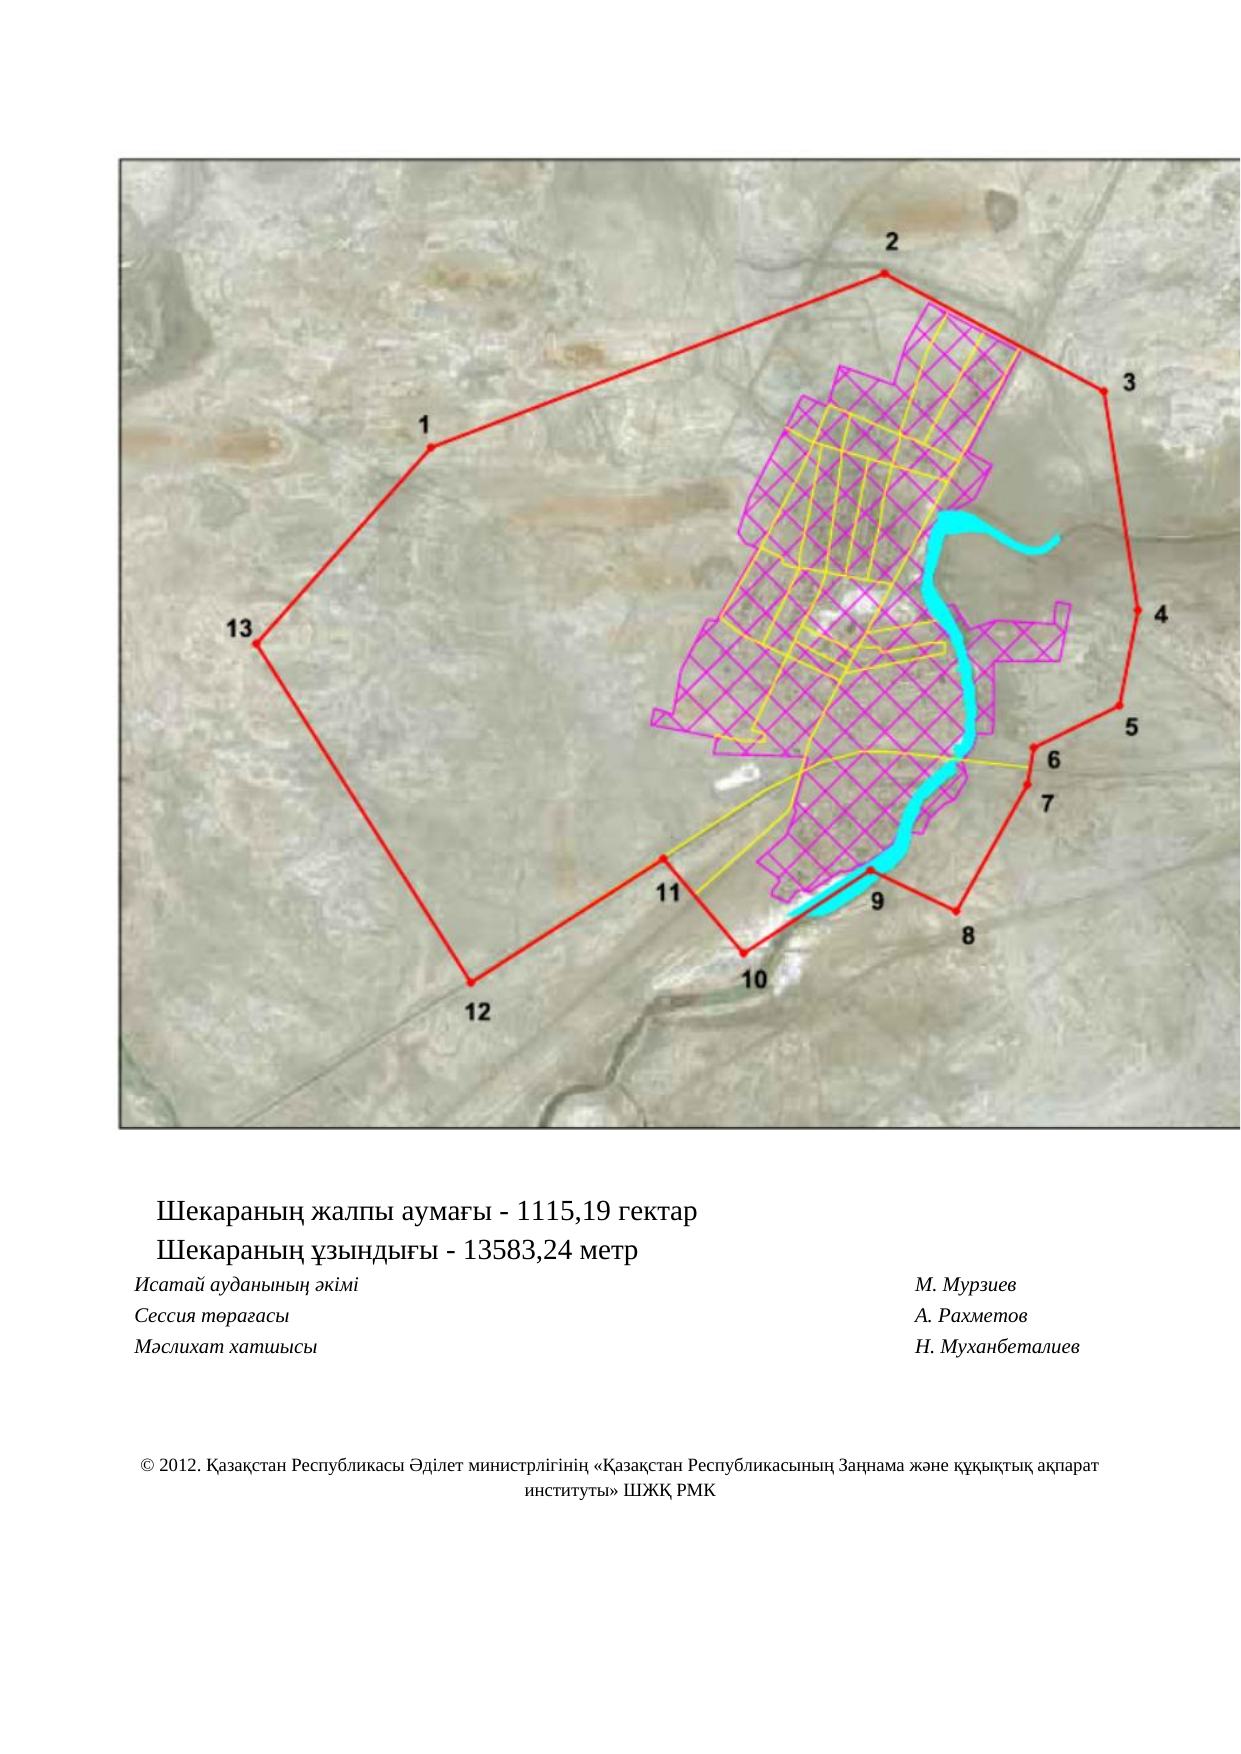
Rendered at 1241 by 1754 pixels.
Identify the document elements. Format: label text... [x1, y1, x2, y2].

table_header М. Мурзиев [913, 1271, 1240, 1302]
text Шекараның ұзындығы - 13583,24 метр [112, 1232, 1128, 1266]
table_cell Н. Муханбеталиев [913, 1333, 1240, 1364]
table_cell А. Рахметов [913, 1302, 1240, 1333]
text © 2012. Қазақстан Республикасы Әділет министрлігінің «Қазақстан Республикасының Заңнама және құқықтық ақпарат институты» ШЖҚ РМК [112, 1454, 1128, 1501]
table_cell Мәслихат хатшысы [101, 1333, 913, 1364]
table_cell Сессия төрағасы [101, 1302, 913, 1333]
table_header Исатай ауданының әкімі [101, 1271, 913, 1302]
text Шекараның жалпы аумағы - 1115,19 гектар [112, 1193, 1128, 1227]
picture [112, 150, 1241, 1130]
